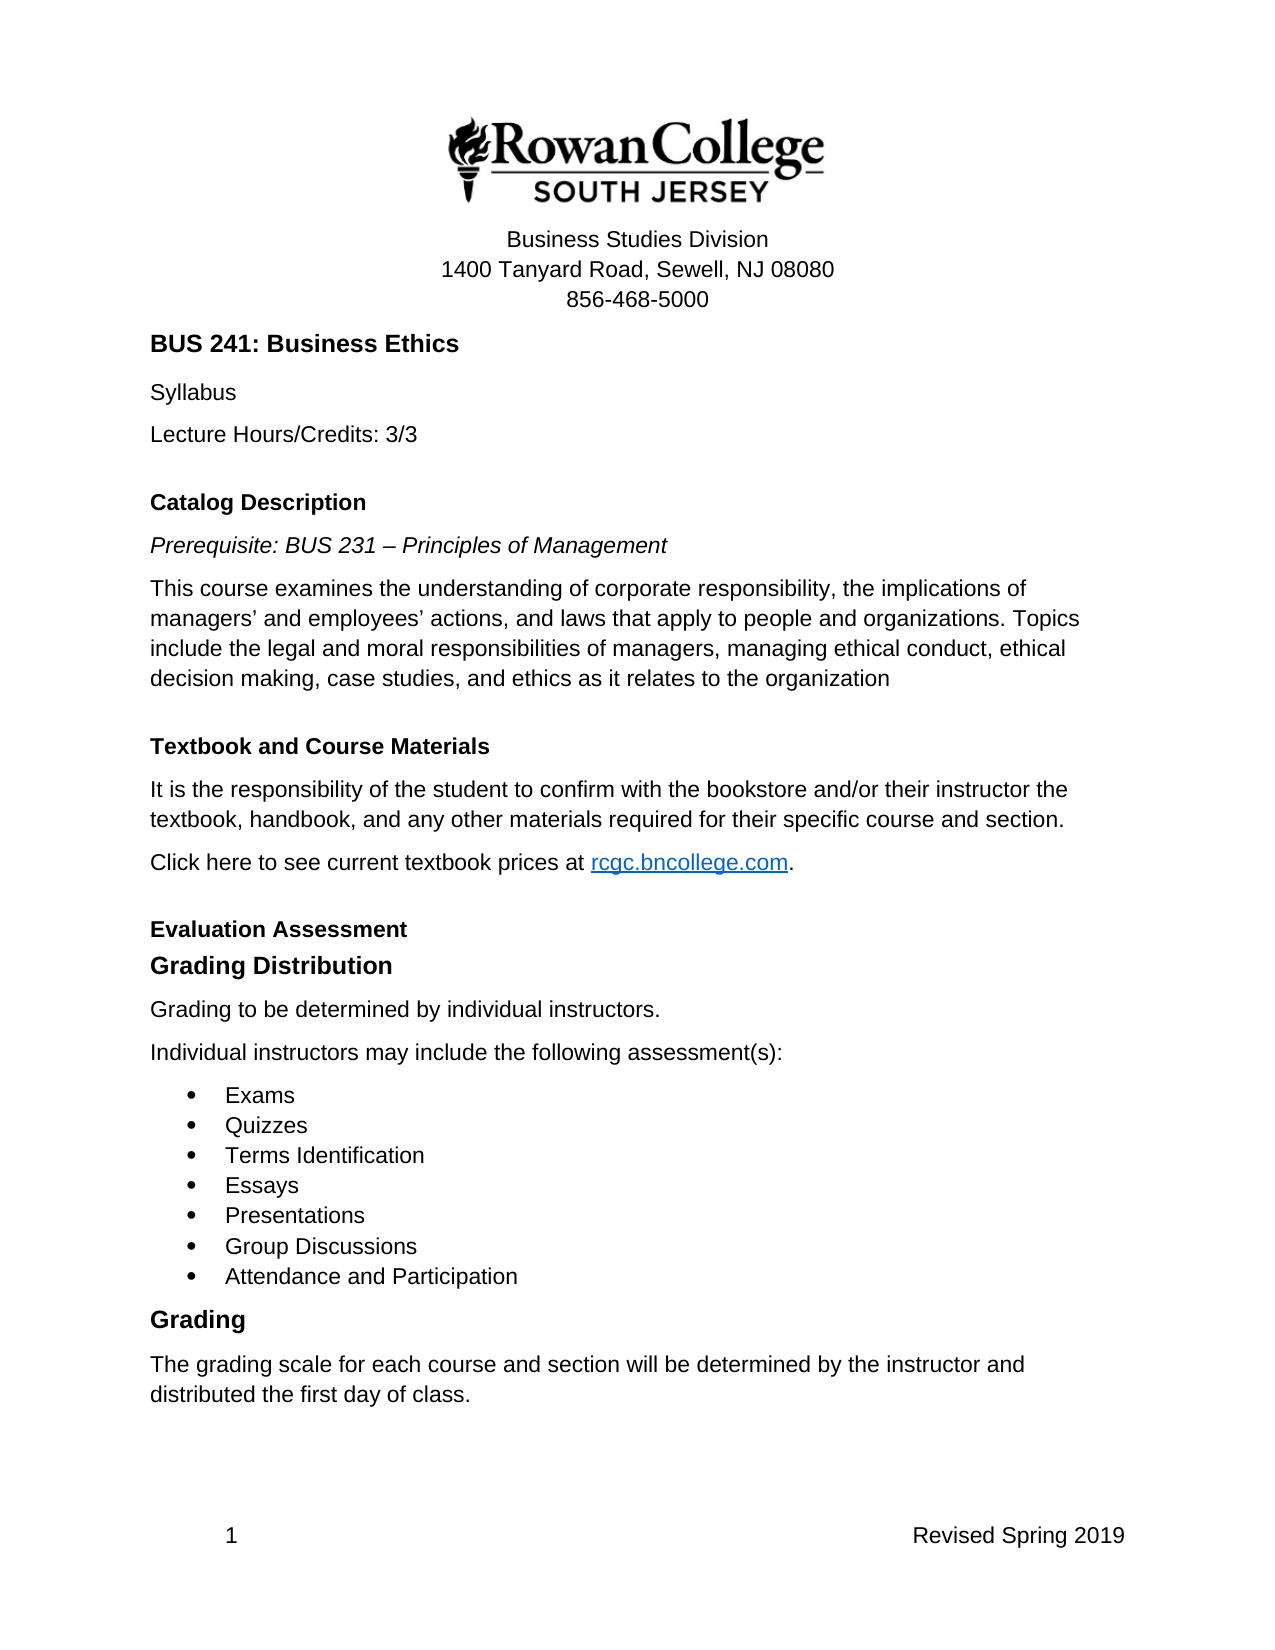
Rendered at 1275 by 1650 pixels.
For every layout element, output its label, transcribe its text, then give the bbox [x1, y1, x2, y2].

list Presentations [187, 1202, 1125, 1229]
text Individual instructors may include the following assessment(s): [150, 1039, 1125, 1065]
list Essays [187, 1172, 1125, 1198]
text 856-468-5000 [150, 286, 1125, 313]
text The grading scale for each course and section will be determined by the instructor and distributed the first day of class. [150, 1351, 1125, 1408]
text 1400 Tanyard Road, Sewell, NJ 08080 [150, 256, 1125, 282]
text Click here to see current textbook prices at rcgc.bncollege.com. [150, 848, 1125, 875]
subtitle Textbook and Course Materials [150, 733, 1125, 759]
list Quizzes [187, 1112, 1125, 1138]
list Terms Identification [187, 1142, 1125, 1168]
list Attendance and Participation [187, 1263, 1125, 1289]
text Syllabus [150, 379, 1125, 405]
text This course examines the understanding of corporate responsibility, the implications of managers’ and employees’ actions, and laws that apply to people and organizations. Topics include the legal and moral responsibilities of managers, managing ethical conduct, ethical decision making, case studies, and ethics as it relates to the organization [150, 574, 1125, 692]
text It is the responsibility of the student to confirm with the bookstore and/or their instructor the textbook, handbook, and any other materials required for their specific course and section. [150, 776, 1125, 832]
text Lecture Hours/Credits: 3/3 [150, 421, 1125, 448]
picture [440, 105, 835, 214]
subtitle Grading Distribution [150, 951, 1125, 979]
list Group Discussions [187, 1233, 1125, 1259]
text Grading to be determined by individual instructors. [150, 996, 1125, 1022]
subtitle BUS 241: Business Ethics [150, 329, 1125, 358]
text Business Studies Division [150, 226, 1125, 252]
list Exams [187, 1082, 1125, 1108]
subtitle Evaluation Assessment [150, 916, 1125, 943]
subtitle Catalog Description [150, 489, 1125, 516]
text Prerequisite: BUS 231 – Principles of Management [150, 532, 1125, 558]
subtitle Grading [150, 1306, 1125, 1334]
